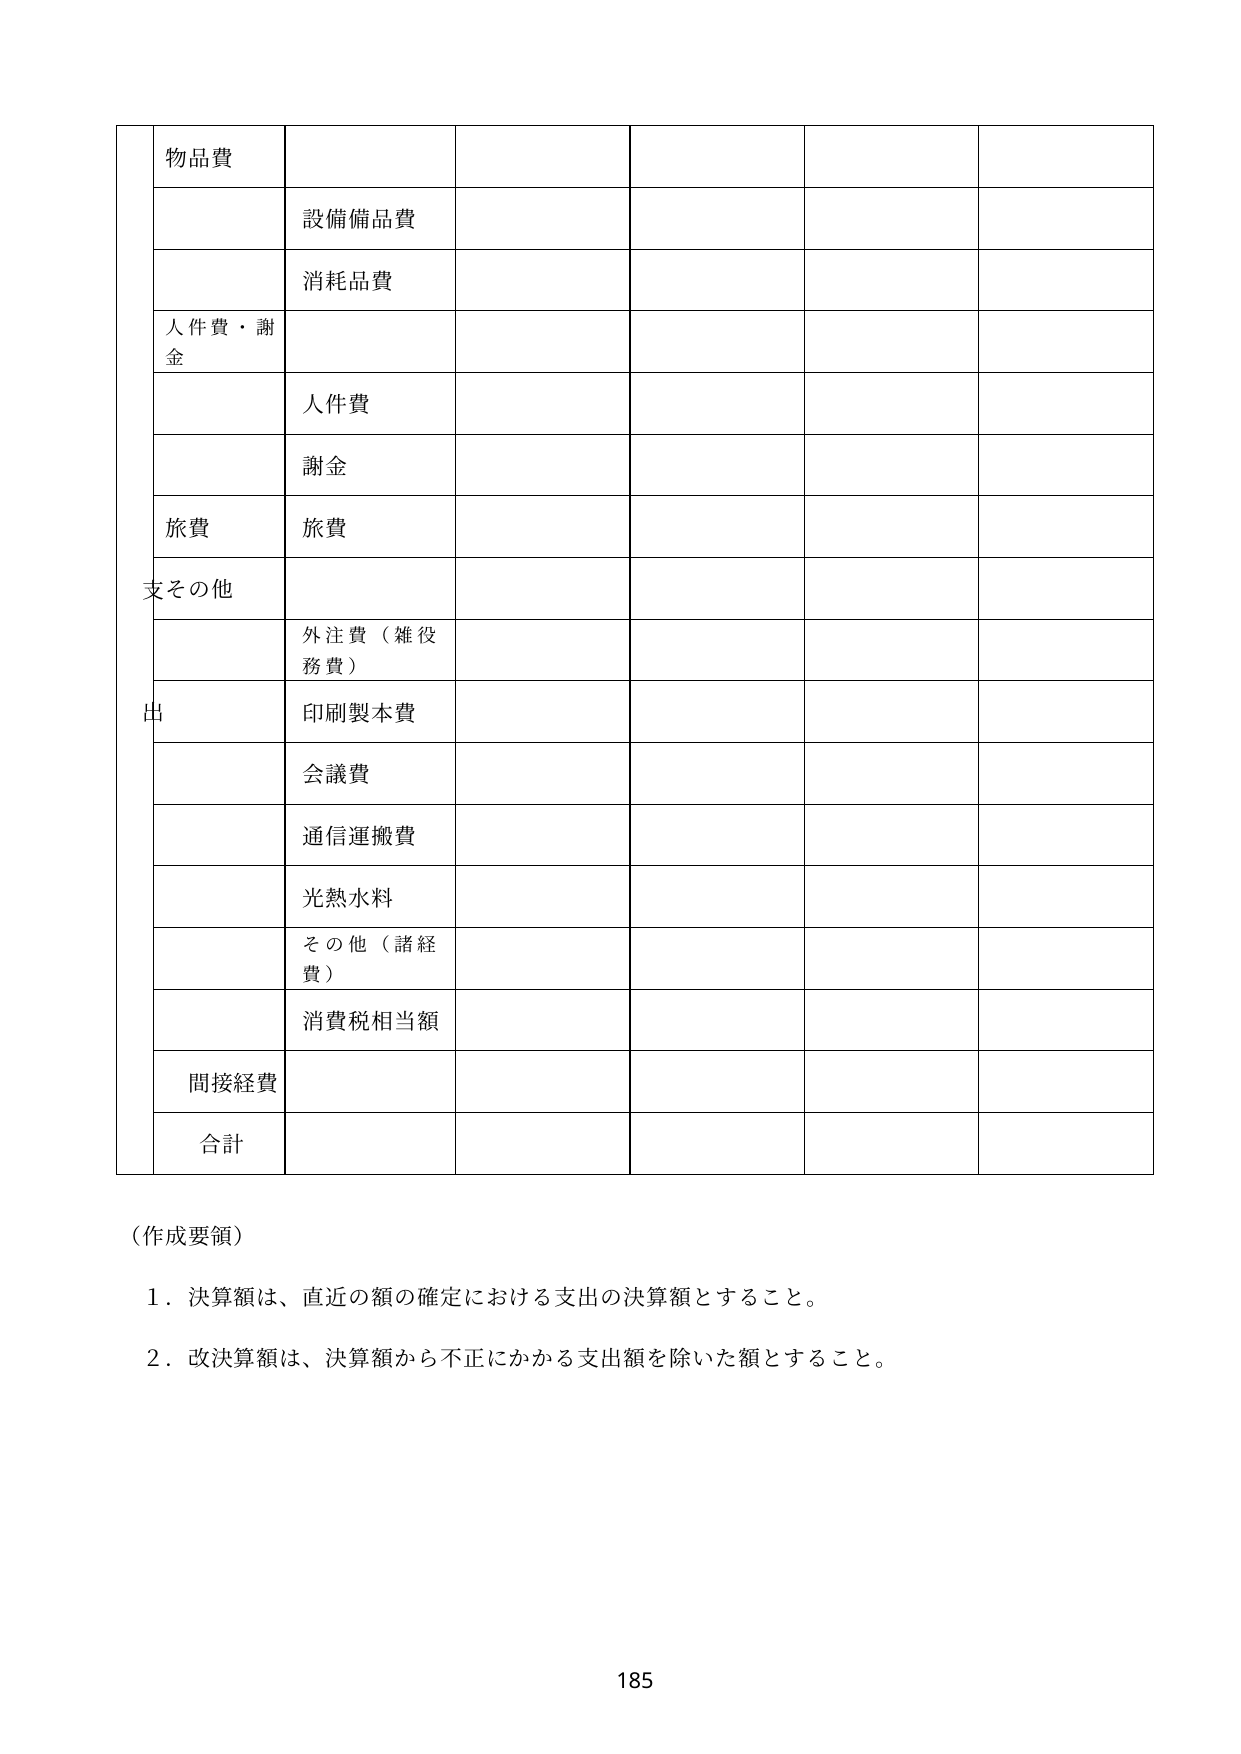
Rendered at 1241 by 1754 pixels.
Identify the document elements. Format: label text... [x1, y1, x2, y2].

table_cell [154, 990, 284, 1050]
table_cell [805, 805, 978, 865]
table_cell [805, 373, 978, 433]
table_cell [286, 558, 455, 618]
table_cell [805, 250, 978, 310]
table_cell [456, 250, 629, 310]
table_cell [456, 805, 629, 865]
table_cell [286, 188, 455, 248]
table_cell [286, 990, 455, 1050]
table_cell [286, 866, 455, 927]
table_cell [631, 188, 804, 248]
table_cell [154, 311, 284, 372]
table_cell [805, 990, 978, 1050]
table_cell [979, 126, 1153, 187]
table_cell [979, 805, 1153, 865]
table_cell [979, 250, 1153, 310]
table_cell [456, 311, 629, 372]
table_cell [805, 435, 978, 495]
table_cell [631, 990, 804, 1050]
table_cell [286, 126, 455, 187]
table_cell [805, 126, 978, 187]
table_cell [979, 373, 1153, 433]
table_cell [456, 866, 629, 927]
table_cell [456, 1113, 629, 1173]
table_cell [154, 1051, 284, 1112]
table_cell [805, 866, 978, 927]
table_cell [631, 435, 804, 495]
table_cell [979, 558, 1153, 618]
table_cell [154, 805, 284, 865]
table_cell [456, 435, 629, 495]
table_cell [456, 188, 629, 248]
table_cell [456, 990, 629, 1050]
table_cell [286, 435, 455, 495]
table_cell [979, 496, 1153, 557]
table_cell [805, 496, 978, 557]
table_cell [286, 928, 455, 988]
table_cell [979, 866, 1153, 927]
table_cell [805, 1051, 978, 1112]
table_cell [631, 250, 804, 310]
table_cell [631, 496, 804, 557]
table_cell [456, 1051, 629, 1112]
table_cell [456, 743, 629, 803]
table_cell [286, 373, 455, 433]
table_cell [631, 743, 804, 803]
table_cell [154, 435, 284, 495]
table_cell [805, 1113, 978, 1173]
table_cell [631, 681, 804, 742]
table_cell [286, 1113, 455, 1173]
text ２．改決算額は、決算額から不正にかかる支出額を除いた額とすること。 [142, 1326, 1150, 1387]
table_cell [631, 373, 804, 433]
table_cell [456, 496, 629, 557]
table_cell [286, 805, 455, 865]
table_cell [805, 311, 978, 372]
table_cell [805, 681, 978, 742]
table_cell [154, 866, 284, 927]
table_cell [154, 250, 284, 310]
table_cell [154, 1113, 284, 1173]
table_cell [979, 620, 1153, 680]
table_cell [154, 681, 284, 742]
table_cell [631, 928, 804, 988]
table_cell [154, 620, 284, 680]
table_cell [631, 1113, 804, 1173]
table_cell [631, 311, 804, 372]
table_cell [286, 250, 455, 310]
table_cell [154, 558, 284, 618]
text １．決算額は、直近の額の確定における支出の決算額とすること。 [119, 1266, 1150, 1326]
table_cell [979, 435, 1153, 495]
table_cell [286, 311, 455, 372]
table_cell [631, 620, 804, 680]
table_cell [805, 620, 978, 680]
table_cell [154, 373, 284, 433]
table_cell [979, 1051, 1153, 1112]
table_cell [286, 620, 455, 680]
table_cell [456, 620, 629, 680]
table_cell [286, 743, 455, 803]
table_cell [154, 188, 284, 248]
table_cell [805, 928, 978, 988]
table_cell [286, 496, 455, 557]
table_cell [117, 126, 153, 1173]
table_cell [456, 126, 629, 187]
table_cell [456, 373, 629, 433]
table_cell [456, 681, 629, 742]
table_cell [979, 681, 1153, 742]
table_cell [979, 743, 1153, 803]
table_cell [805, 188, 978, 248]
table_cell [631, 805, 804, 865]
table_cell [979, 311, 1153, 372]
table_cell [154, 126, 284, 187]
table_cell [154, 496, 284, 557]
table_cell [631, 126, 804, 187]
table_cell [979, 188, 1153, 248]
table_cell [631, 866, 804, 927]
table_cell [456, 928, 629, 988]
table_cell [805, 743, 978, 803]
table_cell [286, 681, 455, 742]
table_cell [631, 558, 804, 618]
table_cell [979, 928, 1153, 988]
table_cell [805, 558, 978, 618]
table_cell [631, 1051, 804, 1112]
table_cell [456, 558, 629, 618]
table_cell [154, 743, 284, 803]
text （作成要領） [119, 1205, 1150, 1266]
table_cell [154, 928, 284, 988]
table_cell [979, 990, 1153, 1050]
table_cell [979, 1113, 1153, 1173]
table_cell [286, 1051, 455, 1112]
